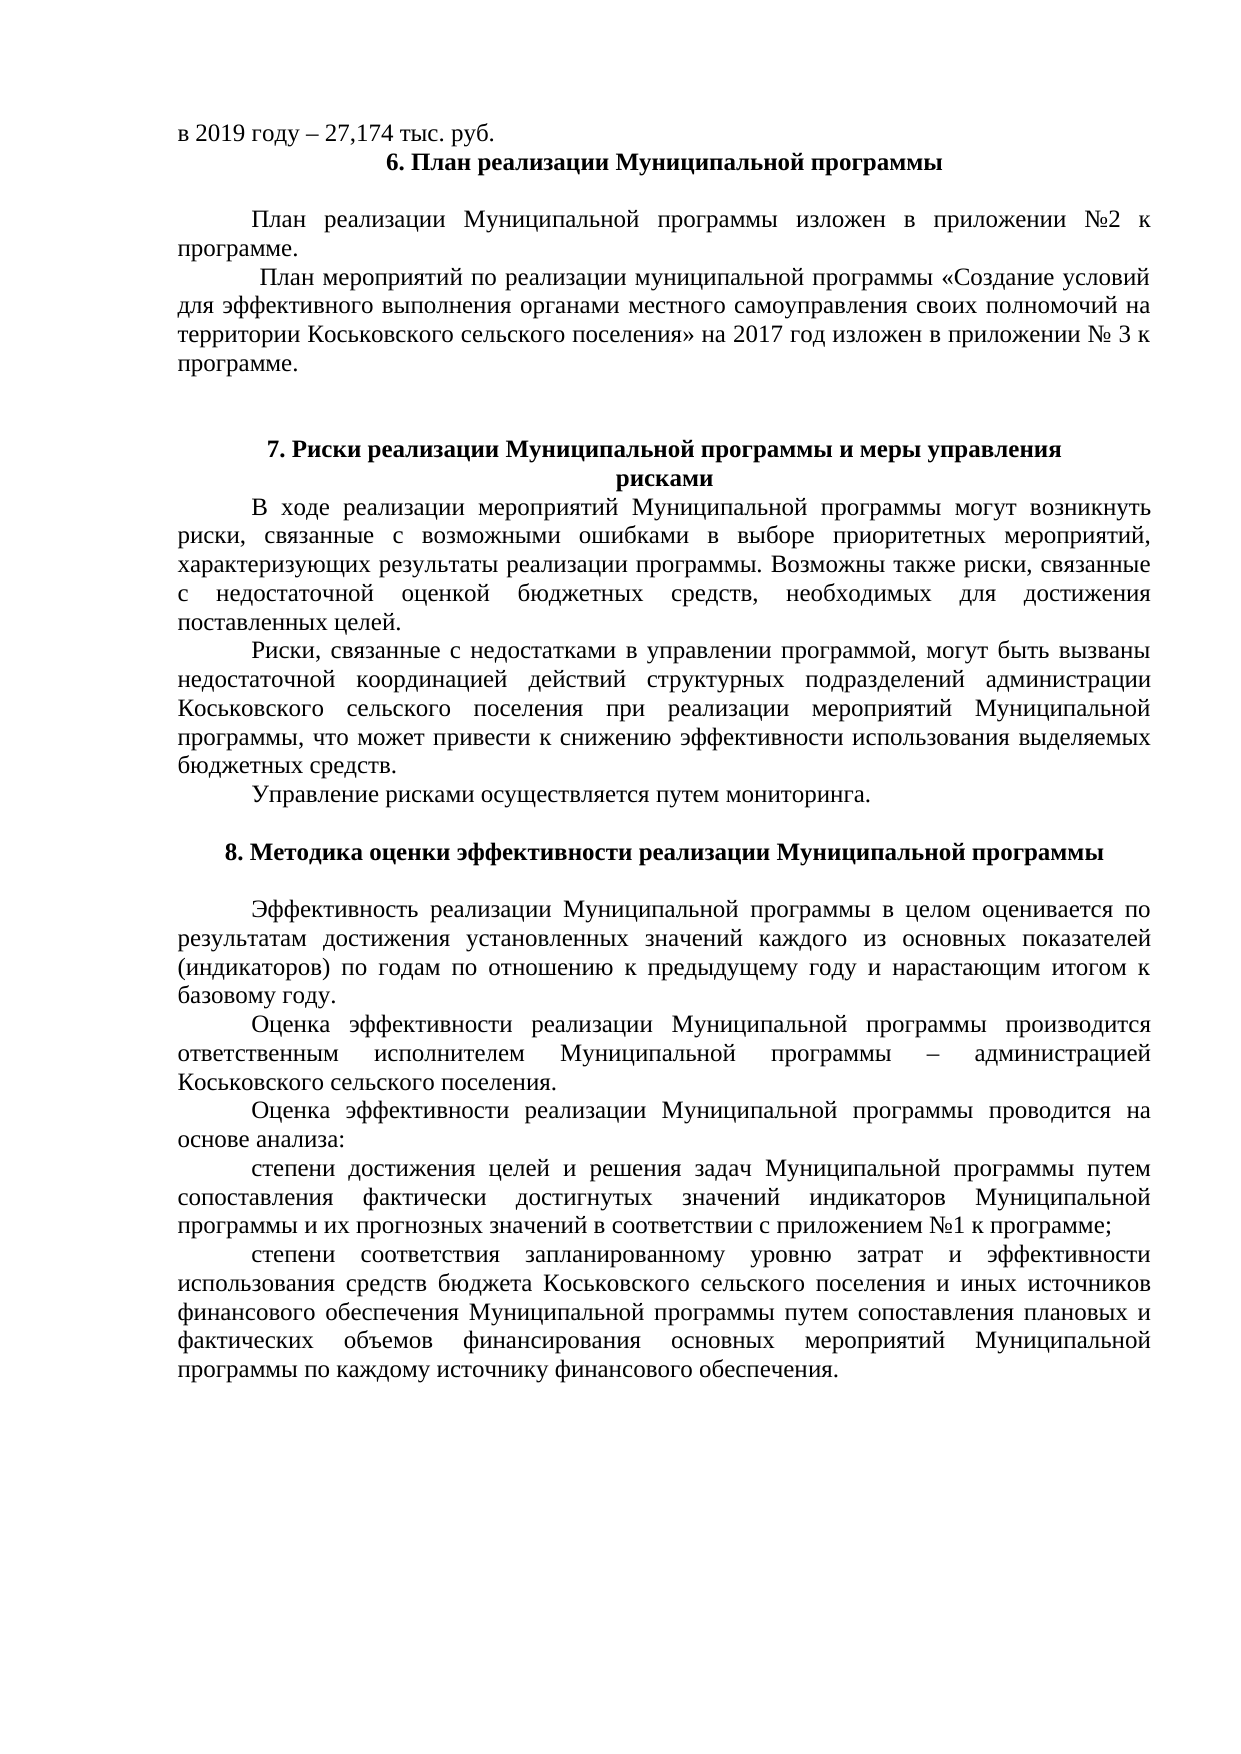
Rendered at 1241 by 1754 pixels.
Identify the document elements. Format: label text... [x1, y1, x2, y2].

text степени достижения целей и решения задач Муниципальной программы путем сопоставления фактически достигнутых значений индикаторов Муниципальной программы и их прогнозных значений в соответствии с приложением №1 к программе; [177, 1153, 1152, 1239]
text Эффективность реализации Муниципальной программы в целом оценивается по результатам достижения установленных значений каждого из основных показателей (индикаторов) по годам по отношению к предыдущему году и нарастающим итогом к базовому году. [177, 894, 1152, 1009]
text рисками [177, 463, 1152, 492]
text В ходе реализации мероприятий Муниципальной программы могут возникнуть риски, связанные с возможными ошибками в выборе приоритетных мероприятий, характеризующих результаты реализации программы. Возможны также риски, связанные с недостаточной оценкой бюджетных средств, необходимых для достижения поставленных целей. [177, 492, 1152, 636]
text в 2019 году – 27,174 тыс. руб. [177, 118, 1152, 147]
text Оценка эффективности реализации Муниципальной программы производится ответственным исполнителем Муниципальной программы – администрацией Коськовского сельского поселения. [177, 1009, 1152, 1096]
text 8. Методика оценки эффективности реализации Муниципальной программы [177, 837, 1152, 866]
text План мероприятий по реализации муниципальной программы «Создание условий для эффективного выполнения органами местного самоуправления своих полномочий на территории Коськовского сельского поселения» на 2017 год изложен в приложении № 3 к программе. [177, 262, 1152, 377]
text Оценка эффективности реализации Муниципальной программы проводится на основе анализа: [177, 1096, 1152, 1153]
text Риски, связанные с недостатками в управлении программой, могут быть вызваны недостаточной координацией действий структурных подразделений администрации Коськовского сельского поселения при реализации мероприятий Муниципальной программы, что может привести к снижению эффективности использования выделяемых бюджетных средств. [177, 636, 1152, 779]
text 7. Риски реализации Муниципальной программы и меры управления [177, 434, 1152, 463]
text Управление рисками осуществляется путем мониторинга. [177, 779, 1152, 808]
text 6. План реализации Муниципальной программы [177, 147, 1152, 176]
text План реализации Муниципальной программы изложен в приложении №2 к программе. [177, 204, 1152, 262]
text степени соответствия запланированному уровню затрат и эффективности использования средств бюджета Коськовского сельского поселения и иных источников финансового обеспечения Муниципальной программы путем сопоставления плановых и фактических объемов финансирования основных мероприятий Муниципальной программы по каждому источнику финансового обеспечения. [177, 1239, 1152, 1383]
